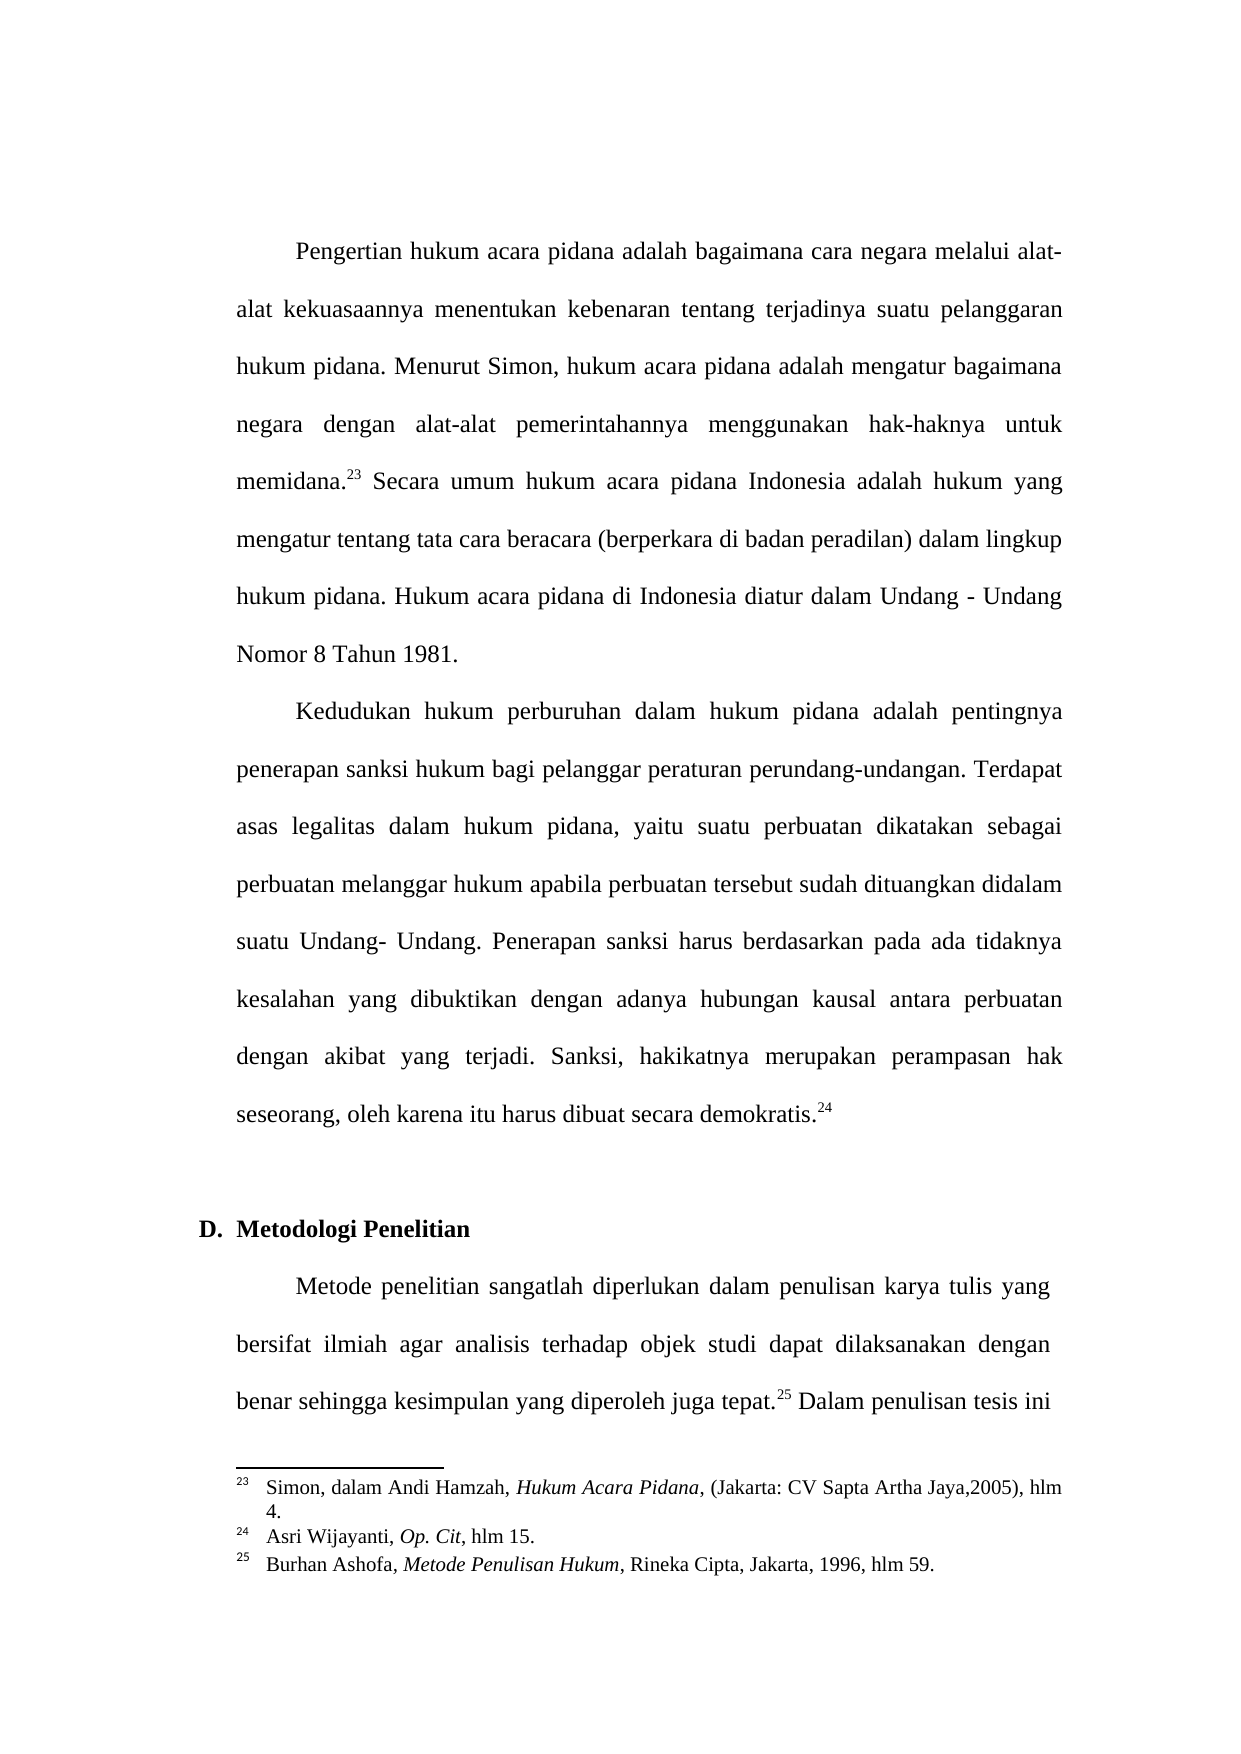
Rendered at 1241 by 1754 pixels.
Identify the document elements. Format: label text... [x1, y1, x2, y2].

text Kedudukan hukum perburuhan dalam hukum pidana adalah pentingnya penerapan sanksi hukum bagi pelanggar peraturan perundang-undangan. Terdapat asas legalitas dalam hukum pidana, yaitu suatu perbuatan dikatakan sebagai perbuatan melanggar hukum apabila perbuatan tersebut sudah dituangkan didalam suatu Undang- Undang. Penerapan sanksi harus berdasarkan pada ada tidaknya kesalahan yang dibuktikan dengan adanya hubungan kausal antara perbuatan dengan akibat yang terjadi. Sanksi, hakikatnya merupakan perampasan hak seseorang, oleh karena itu harus dibuat secara demokratis. [236, 696, 1063, 1127]
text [236, 1271, 1051, 1415]
text Pengertian hukum acara pidana adalah bagaimana cara negara melalui alat-alat kekuasaannya menentukan kebenaran tentang terjadinya suatu pelanggaran hukum pidana. Menurut Simon, hukum acara pidana adalah mengatur bagaimana negara dengan alat-alat pemerintahannya menggunakan hak-haknya untuk memidana. Secara umum hukum acara pidana Indonesia adalah hukum yang mengatur tentang tata cara beracara (berperkara di badan peradilan) dalam lingkup hukum pidana. Hukum acara pidana di Indonesia diatur dalam Undang - Undang Nomor 8 Tahun 1981. [236, 236, 1063, 667]
list Metodologi Penelitian [199, 1214, 1063, 1242]
